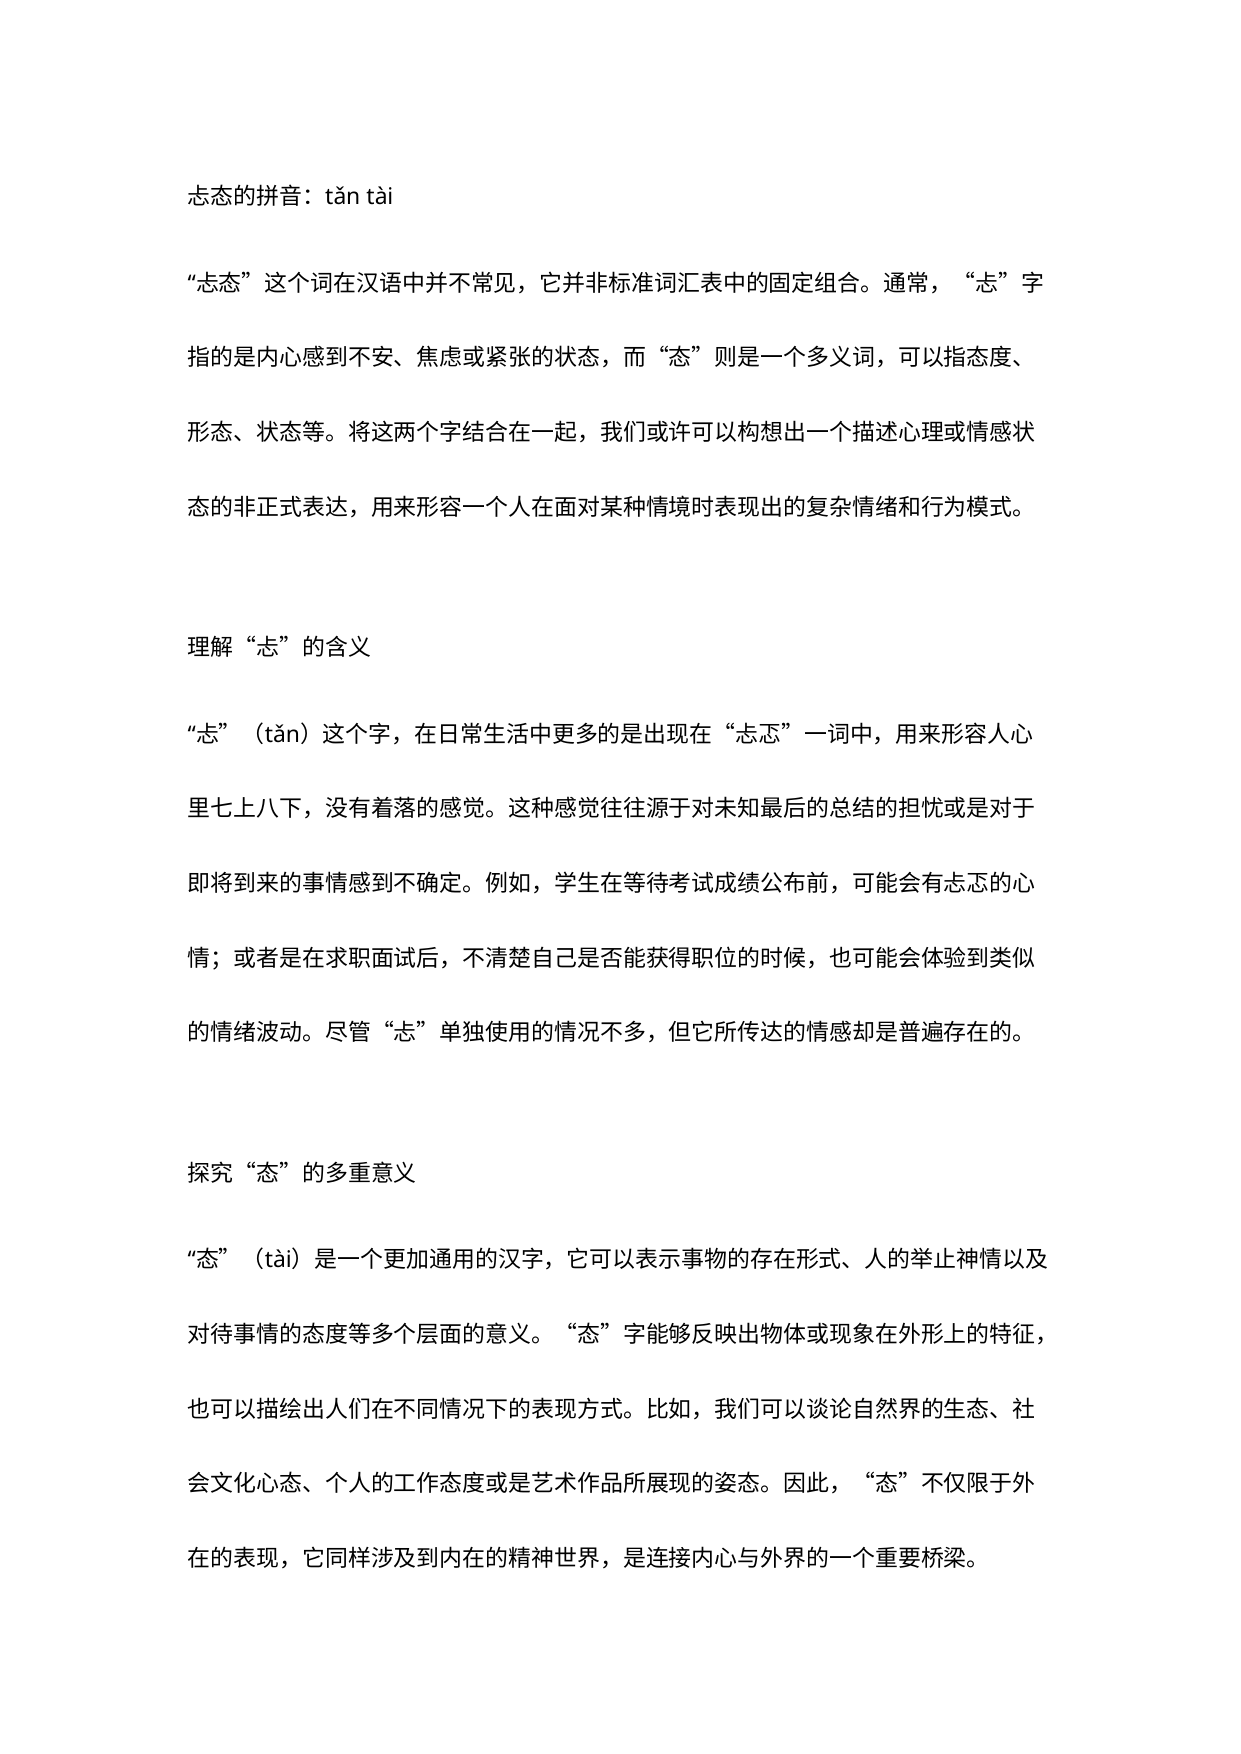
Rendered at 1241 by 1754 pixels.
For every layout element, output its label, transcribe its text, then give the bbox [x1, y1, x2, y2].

text 探究“态”的多重意义 [187, 1139, 1053, 1204]
text 忐态的拼音：tǎn tài [187, 162, 1053, 227]
text “忐”（tǎn）这个字，在日常生活中更多的是出现在“忐忑”一词中，用来形容人心里七上八下，没有着落的感觉。这种感觉往往源于对未知最后的总结的担忧或是对于即将到来的事情感到不确定。例如，学生在等待考试成绩公布前，可能会有忐忑的心情；或者是在求职面试后，不清楚自己是否能获得职位的时候，也可能会体验到类似的情绪波动。尽管“忐”单独使用的情况不多，但它所传达的情感却是普遍存在的。 [187, 700, 1053, 1063]
text “忐态”这个词在汉语中并不常见，它并非标准词汇表中的固定组合。通常，“忐”字指的是内心感到不安、焦虑或紧张的状态，而“态”则是一个多义词，可以指态度、形态、状态等。将这两个字结合在一起，我们或许可以构想出一个描述心理或情感状态的非正式表达，用来形容一个人在面对某种情境时表现出的复杂情绪和行为模式。 [187, 249, 1053, 538]
text “态”（tài）是一个更加通用的汉字，它可以表示事物的存在形式、人的举止神情以及对待事情的态度等多个层面的意义。“态”字能够反映出物体或现象在外形上的特征，也可以描绘出人们在不同情况下的表现方式。比如，我们可以谈论自然界的生态、社会文化心态、个人的工作态度或是艺术作品所展现的姿态。因此，“态”不仅限于外在的表现，它同样涉及到内在的精神世界，是连接内心与外界的一个重要桥梁。 [187, 1225, 1053, 1589]
text 理解“忐”的含义 [187, 613, 1053, 678]
